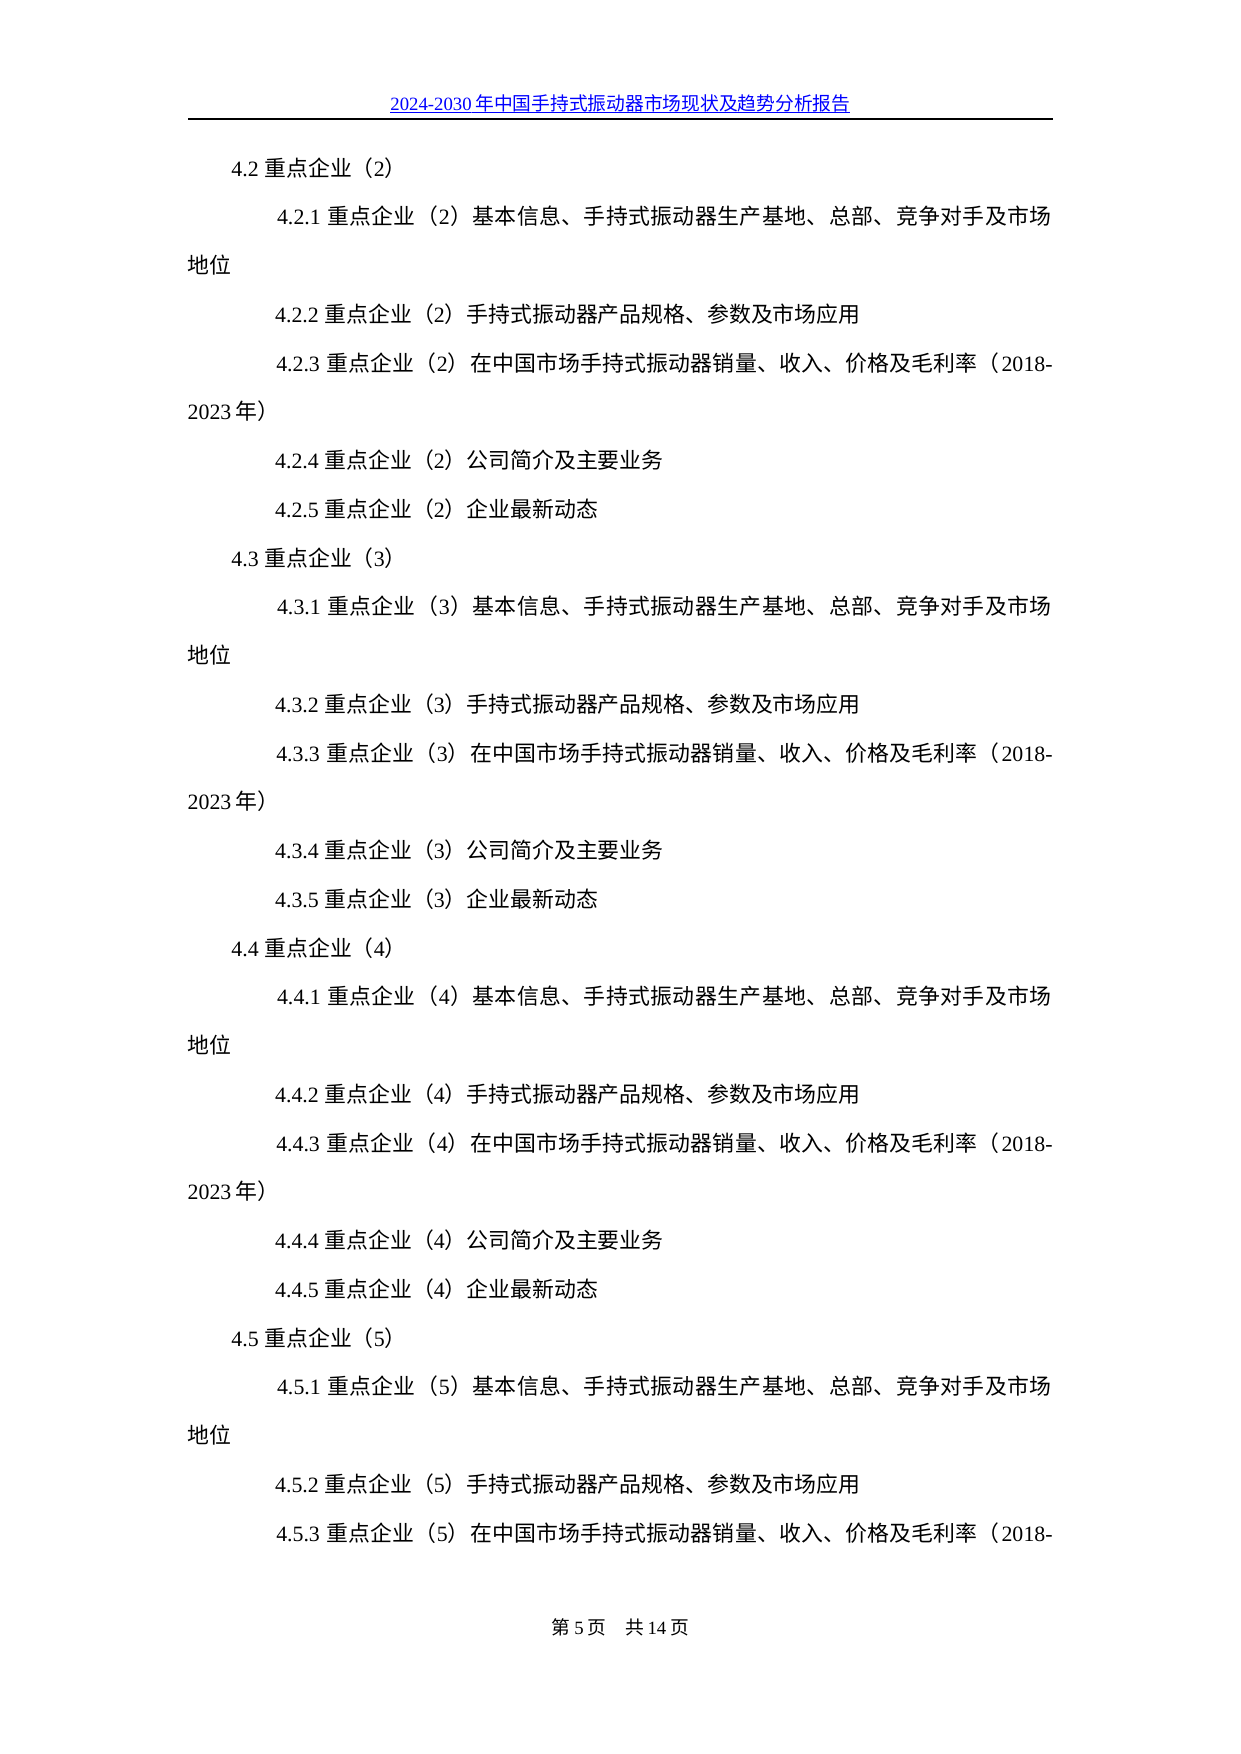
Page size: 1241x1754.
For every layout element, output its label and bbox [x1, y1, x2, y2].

text [187, 150, 1053, 1548]
